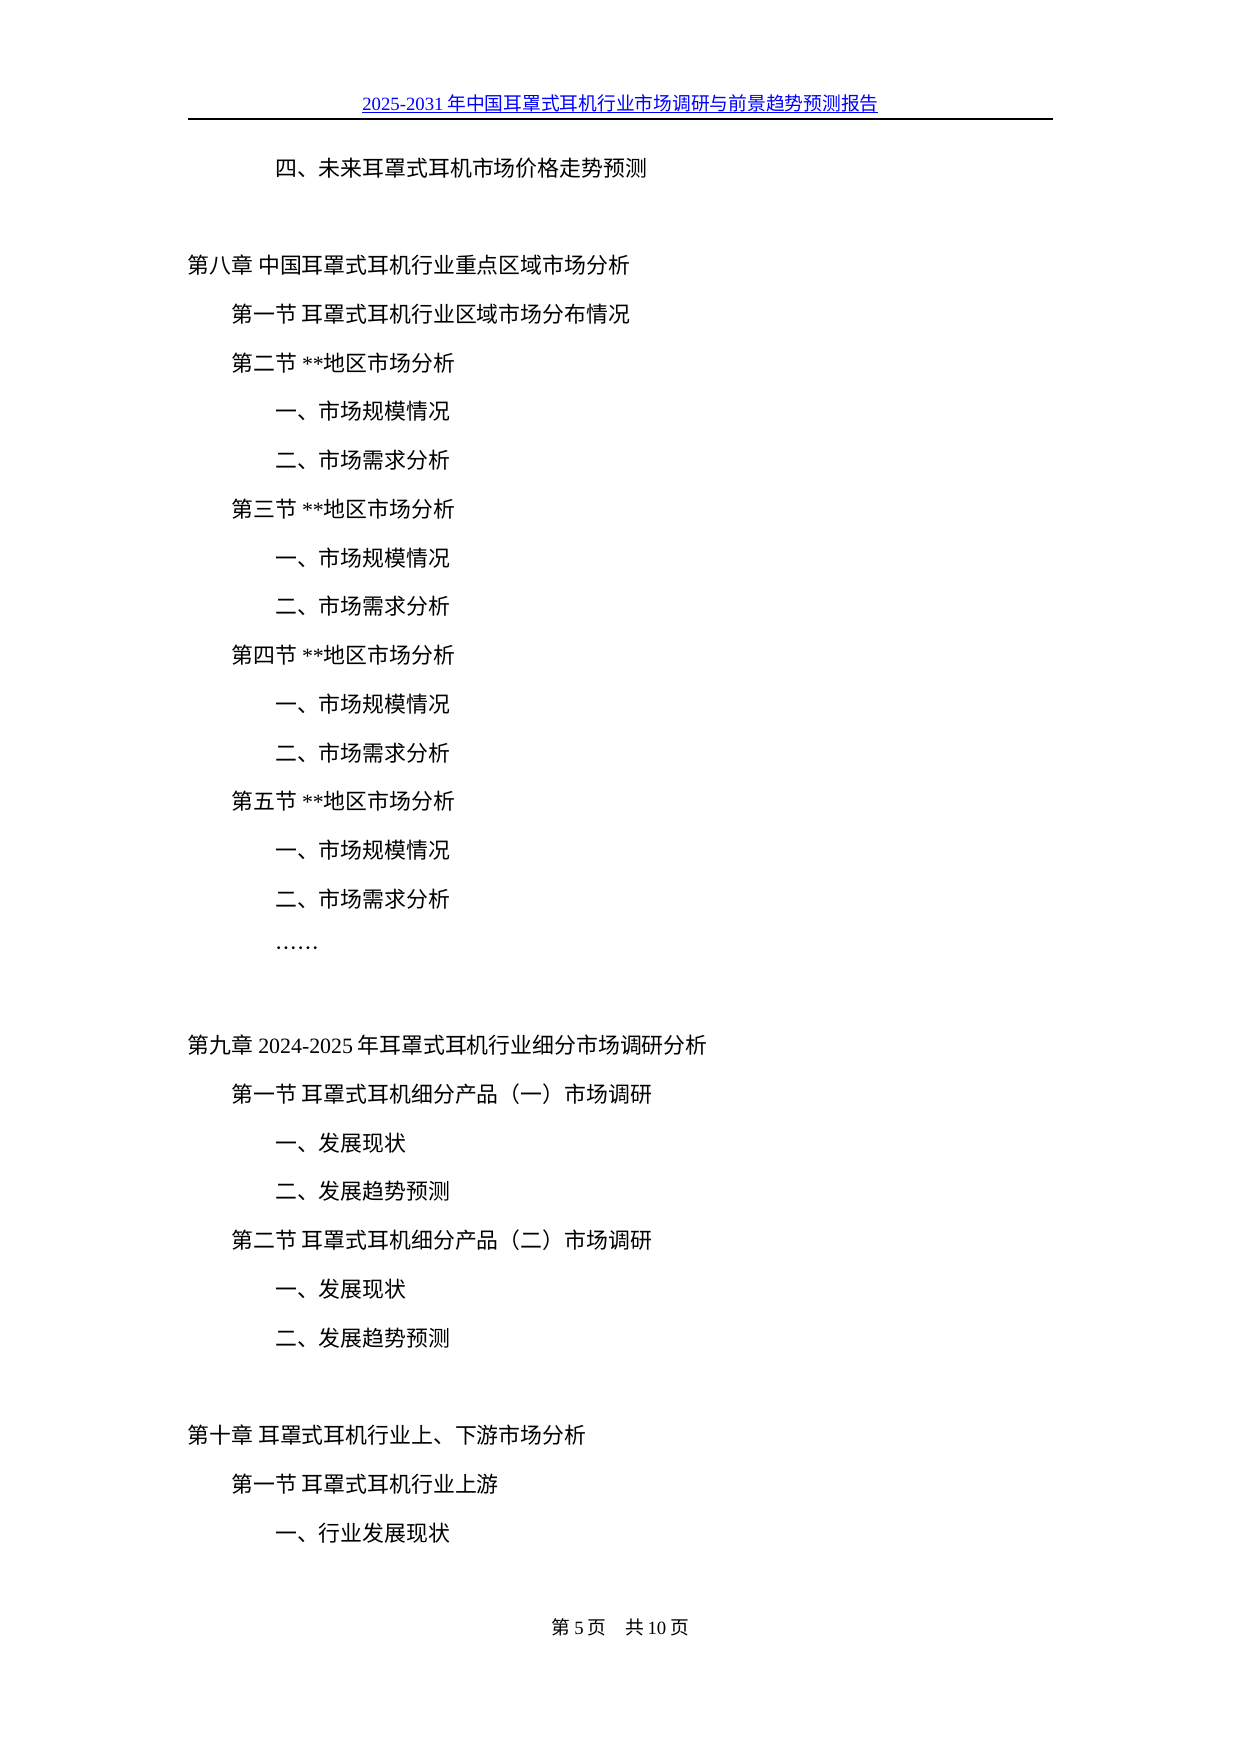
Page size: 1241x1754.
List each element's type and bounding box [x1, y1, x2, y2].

text [187, 150, 1053, 1548]
